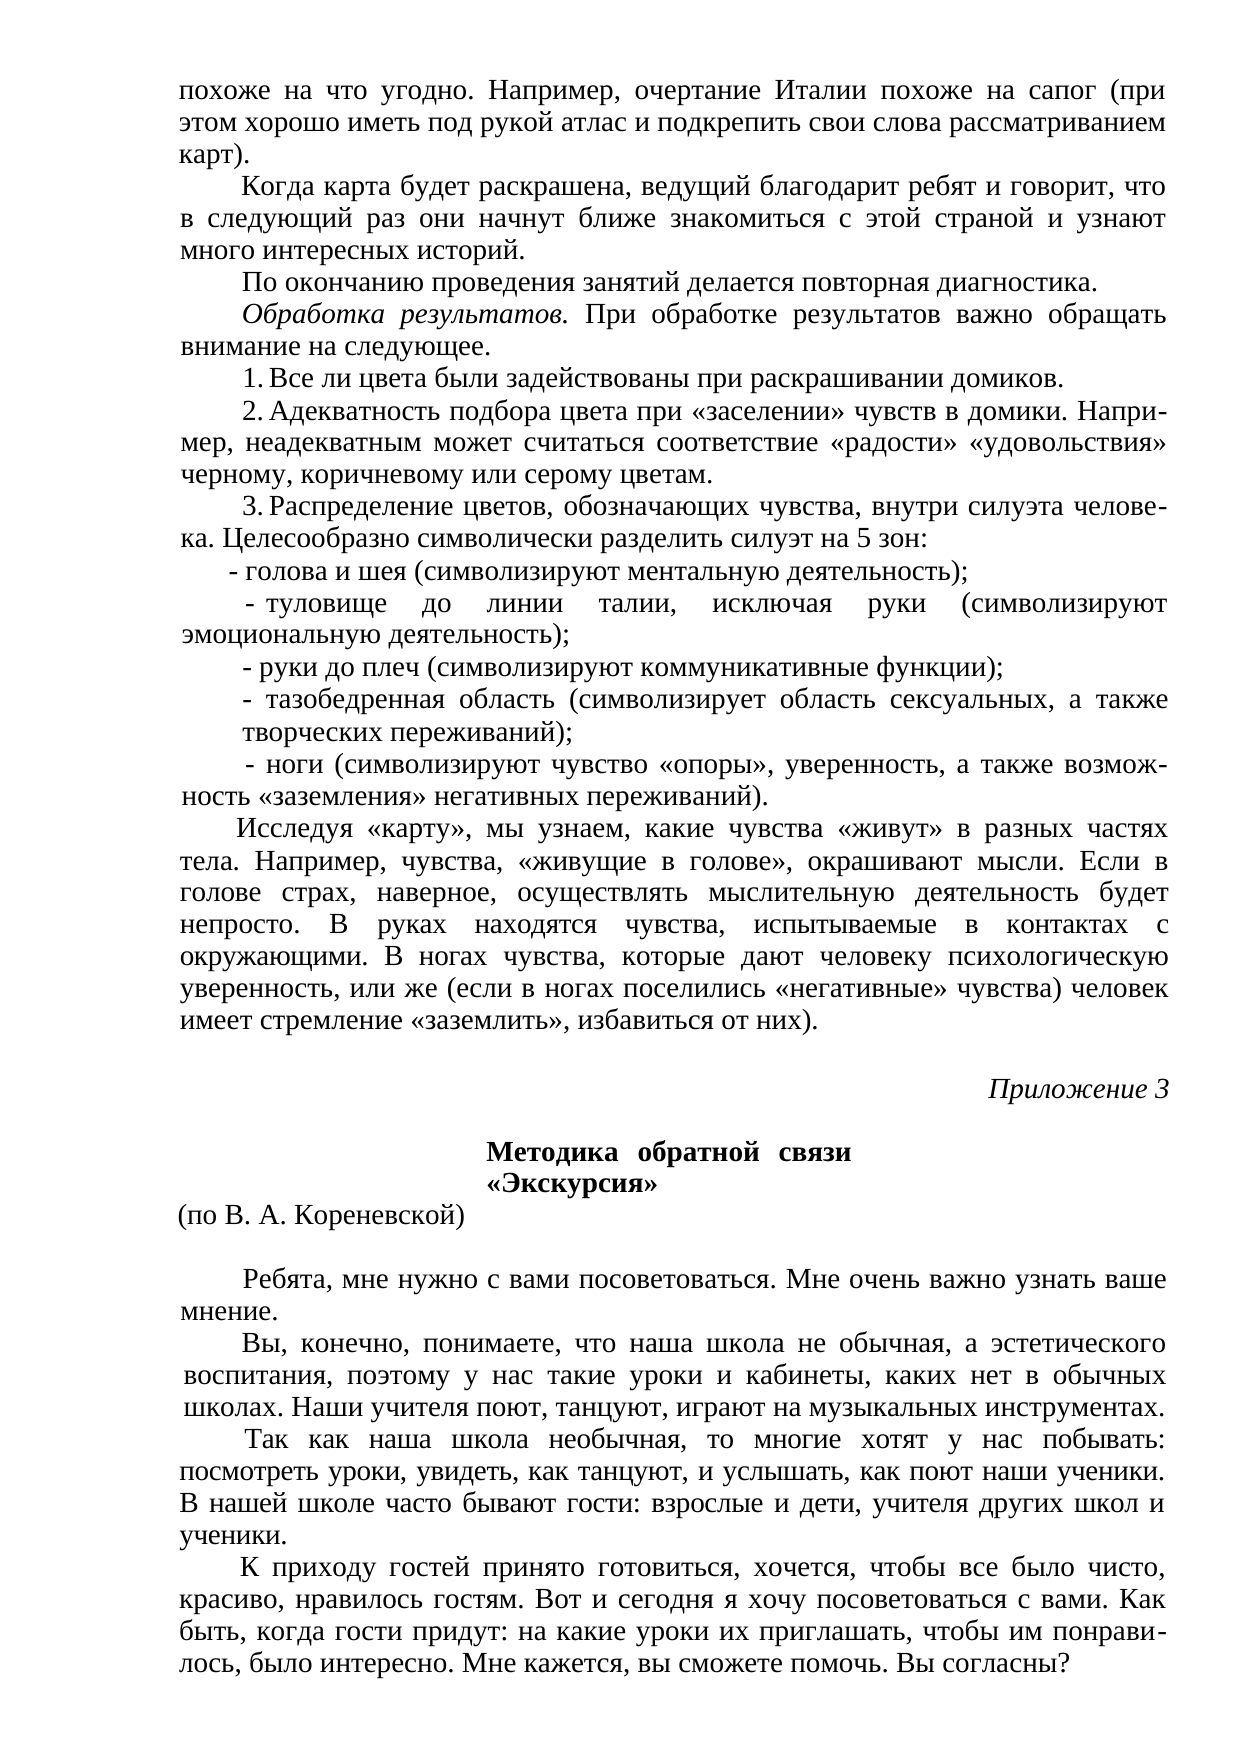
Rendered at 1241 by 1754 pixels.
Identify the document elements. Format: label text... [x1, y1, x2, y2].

text Приложение 3 [177, 1071, 1169, 1104]
text Вы, конечно, понимаете, что наша школа не обычная, а эстетического воспитания, поэтому у нас такие уроки и кабинеты, каких нет в обычных школах. Наши учителя поют, танцуют, играют на музыкальных инструментах. [183, 1327, 1167, 1423]
list Все ли цвета были задействованы при раскрашивании домиков. [242, 362, 1169, 394]
list Распределение цветов, обозначающих чувства, внутри силуэта человека. Целесообразно символически разделить силуэт на 5 зон: [180, 490, 1167, 554]
text Так как наша школа необычная, то многие хотят у нас побывать: посмотреть уроки, увидеть, как танцуют, и услышать, как поют наши ученики. В нашей школе часто бывают гости: взрослые и дети, учителя других школ и ученики. [179, 1423, 1166, 1551]
text Обработка результатов. При обработке результатов важно обращать внимание на следующее. [180, 298, 1167, 362]
list Адекватность подбора цвета при «заселении» чувств в домики. Например, неадекватным может считаться соответствие «радости» «удовольствия» черному, коричневому или серому цветам. [180, 394, 1167, 490]
text Исследуя «карту», мы узнаем, какие чувства «живут» в разных частях тела. Например, чувства, «живущие в голове», окрашивают мысли. Если в голове страх, наверное, осуществлять мыслительную деятельность будет непросто. В руках находятся чувства, испытываемые в контактах с окружающими. В ногах чувства, которые дают человеку психологическую уверенность, или же (если в ногах поселились «негативные» чувства) человек имеет стремление «заземлить», избавиться от них). [179, 812, 1169, 1036]
text Когда карта будет раскрашена, ведущий благодарит ребят и говорит, что в следующий раз они начнут ближе знакомиться с этой страной и узнают много интересных историй. [180, 170, 1167, 266]
text - тазобедренная область (символизирует область сексуальных, а также творческих переживаний); [242, 683, 1169, 747]
text Методика обратной связи «Экскурсия» [486, 1137, 852, 1199]
text - голова и шея (символизируют ментальную деятельность); [177, 554, 1169, 586]
text - руки до плеч (символизируют коммуникативные функции); [242, 651, 1169, 683]
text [179, 74, 1167, 170]
text - туловище до линии талии, исключая руки (символизируют эмоциональную деятельность); [181, 586, 1168, 650]
text Ребята, мне нужно с вами посоветоваться. Мне очень важно узнать ваше мнение. [180, 1263, 1168, 1326]
text По окончанию проведения занятий делается повторная диагностика. [242, 266, 1169, 298]
text - ноги (символизируют чувство «опоры», уверенность, а также возможность «заземления» негативных переживаний). [181, 748, 1168, 812]
text К приходу гостей принято готовиться, хочется, чтобы все было чисто, красиво, нравилось гостям. Вот и сегодня я хочу посоветоваться с вами. Как быть, когда гости придут: на какие уроки их приглашать, чтобы им понравилось, было интересно. Мне кажется, вы сможете помочь. Вы согласны? [179, 1551, 1167, 1678]
text (по В. А. Кореневской) [177, 1199, 1161, 1230]
